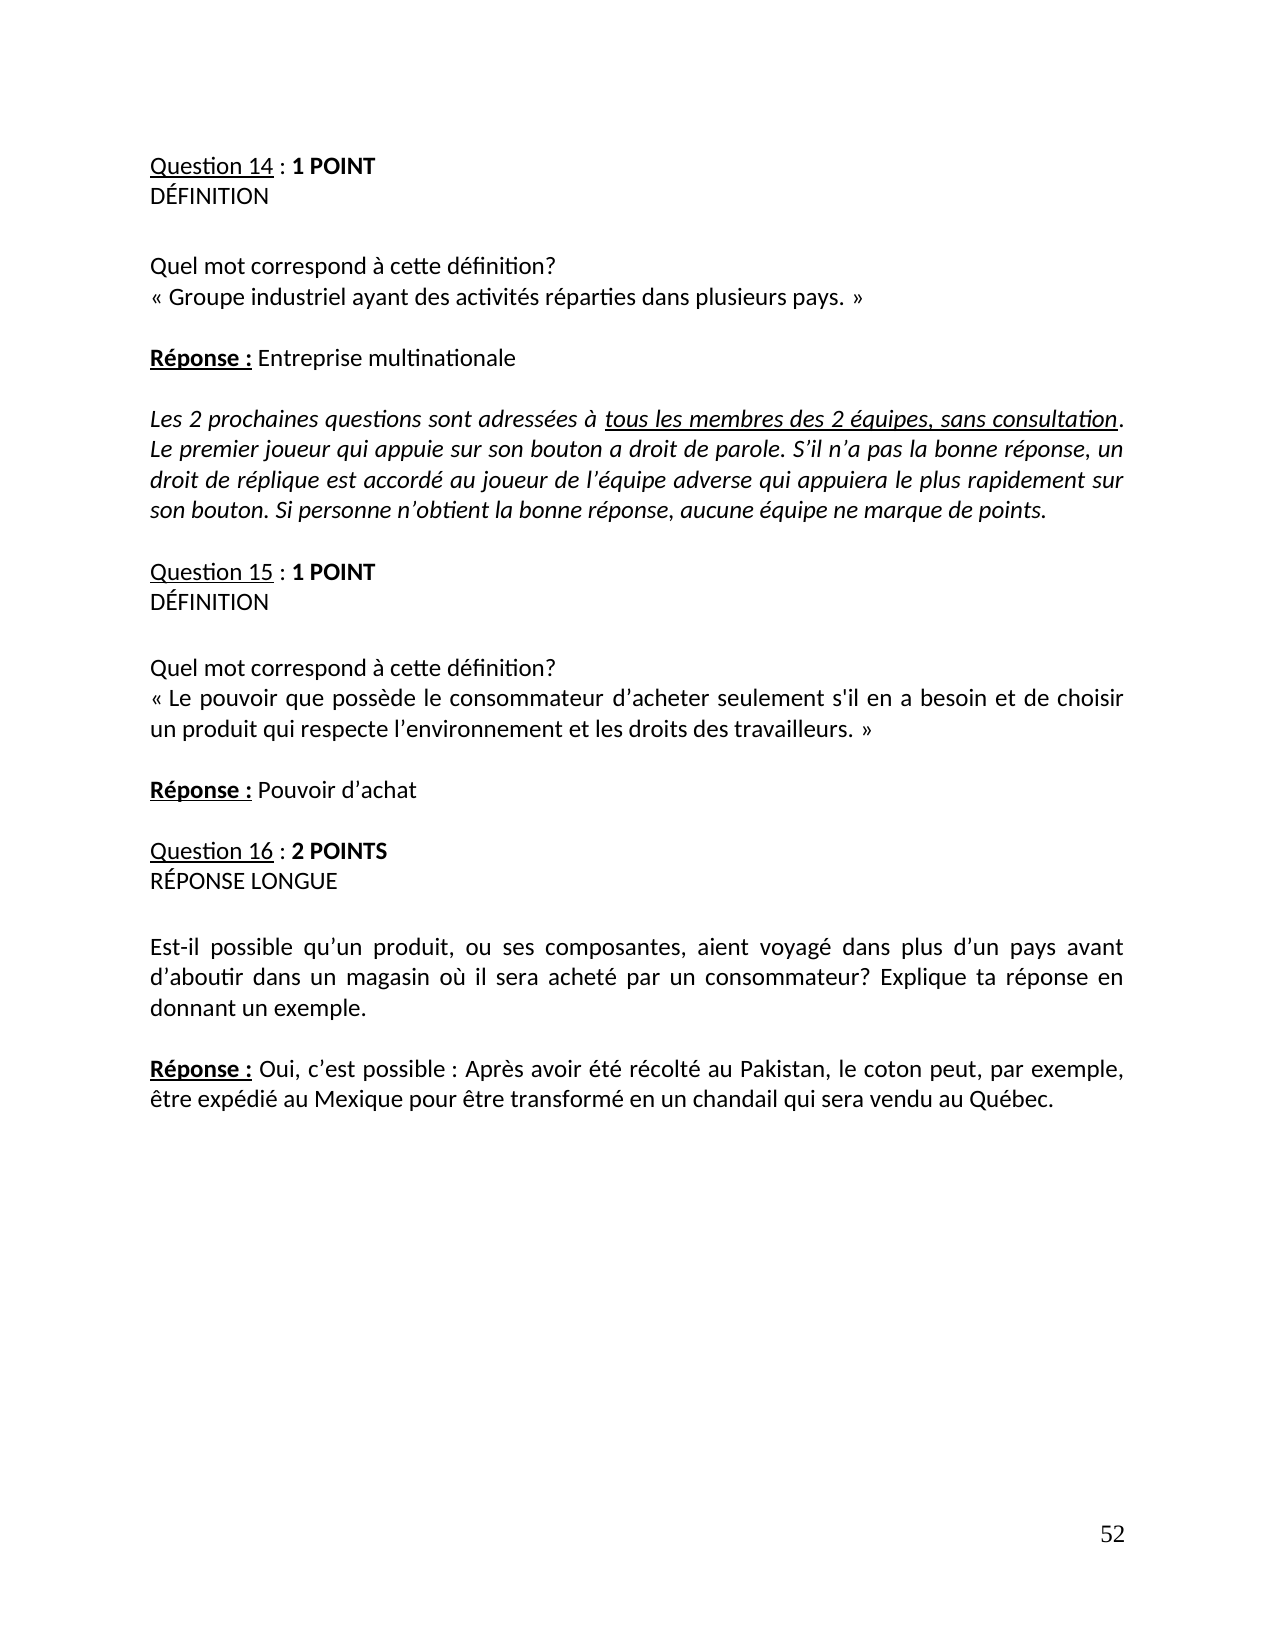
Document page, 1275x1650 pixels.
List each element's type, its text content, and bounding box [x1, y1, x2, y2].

text DÉFINITION [150, 181, 1125, 211]
text DÉFINITION [150, 586, 1125, 617]
text Réponse : Oui, c’est possible : Après avoir été récolté au Pakistan, le coton peut, par exemple, être expédié au Mexique pour être transformé en un chandail qui sera vendu au Québec. [150, 1053, 1125, 1114]
text Réponse : Entreprise multinationale [150, 342, 1125, 373]
text Question 15 : 1 POINT [150, 556, 1125, 586]
text « Le pouvoir que possède le consommateur d’acheter seulement s'il en a besoin et de choisir un produit qui respecte l’environnement et les droits des travailleurs. » [150, 682, 1125, 743]
text Les 2 prochaines questions sont adressées à tous les membres des 2 équipes, sans consultation. Le premier joueur qui appuie sur son bouton a droit de parole. S’il n’a pas la bonne réponse, un droit de réplique est accordé au joueur de l’équipe adverse qui appuiera le plus rapidement sur son bouton. Si personne n’obtient la bonne réponse, aucune équipe ne marque de points. [150, 403, 1125, 525]
text Réponse : Pouvoir d’achat [150, 774, 1125, 804]
text Est-il possible qu’un produit, ou ses composantes, aient voyagé dans plus d’un pays avant d’aboutir dans un magasin où il sera acheté par un consommateur? Explique ta réponse en donnant un exemple. [150, 931, 1125, 1022]
text RÉPONSE LONGUE [150, 865, 1125, 896]
text Quel mot correspond à cette définition? [150, 652, 1125, 682]
text « Groupe industriel ayant des activités réparties dans plusieurs pays. » [150, 281, 1125, 312]
text Quel mot correspond à cette définition? [150, 251, 1125, 281]
text Question 16 : 2 POINTS [150, 835, 1125, 865]
text Question 14 : 1 POINT [150, 150, 1125, 181]
